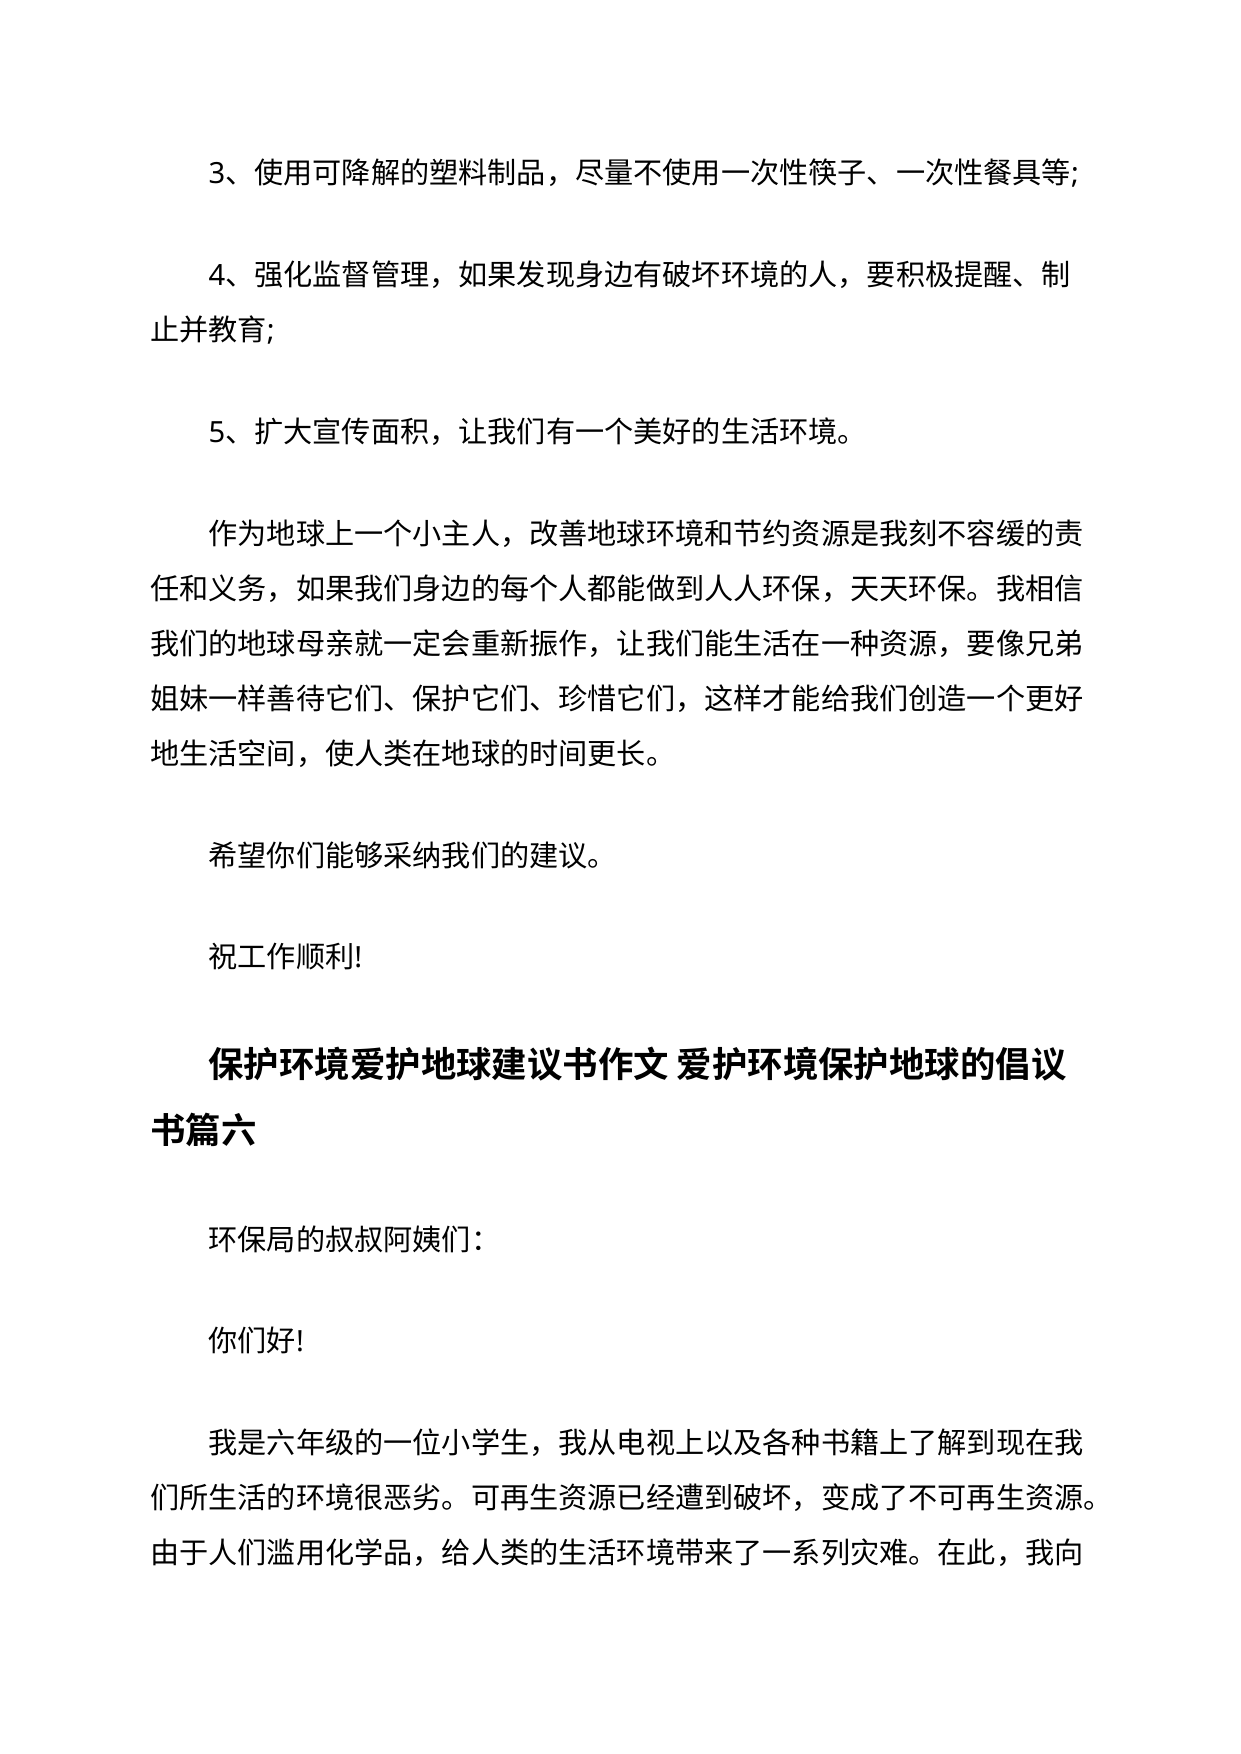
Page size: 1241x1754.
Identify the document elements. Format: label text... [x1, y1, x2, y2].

text 希望你们能够采纳我们的建议。 [150, 832, 1090, 874]
text 保护环境爱护地球建议书作文 爱护环境保护地球的倡议书篇六 [150, 1036, 1090, 1154]
text 祝工作顺利! [150, 934, 1090, 976]
text 你们好! [150, 1318, 1090, 1360]
text 4、强化监督管理，如果发现身边有破坏环境的人，要积极提醒、制止并教育; [150, 252, 1090, 349]
text 5、扩大宣传面积，让我们有一个美好的生活环境。 [150, 409, 1090, 451]
text 作为地球上一个小主人，改善地球环境和节约资源是我刻不容缓的责任和义务，如果我们身边的每个人都能做到人人环保，天天环保。我相信我们的地球母亲就一定会重新振作，让我们能生活在一种资源，要像兄弟姐妹一样善待它们、保护它们、珍惜它们，这样才能给我们创造一个更好地生活空间，使人类在地球的时间更长。 [150, 511, 1090, 773]
text 环保局的叔叔阿姨们： [150, 1216, 1090, 1258]
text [150, 1420, 1090, 1572]
text 3、使用可降解的塑料制品，尽量不使用一次性筷子、一次性餐具等; [150, 150, 1090, 192]
